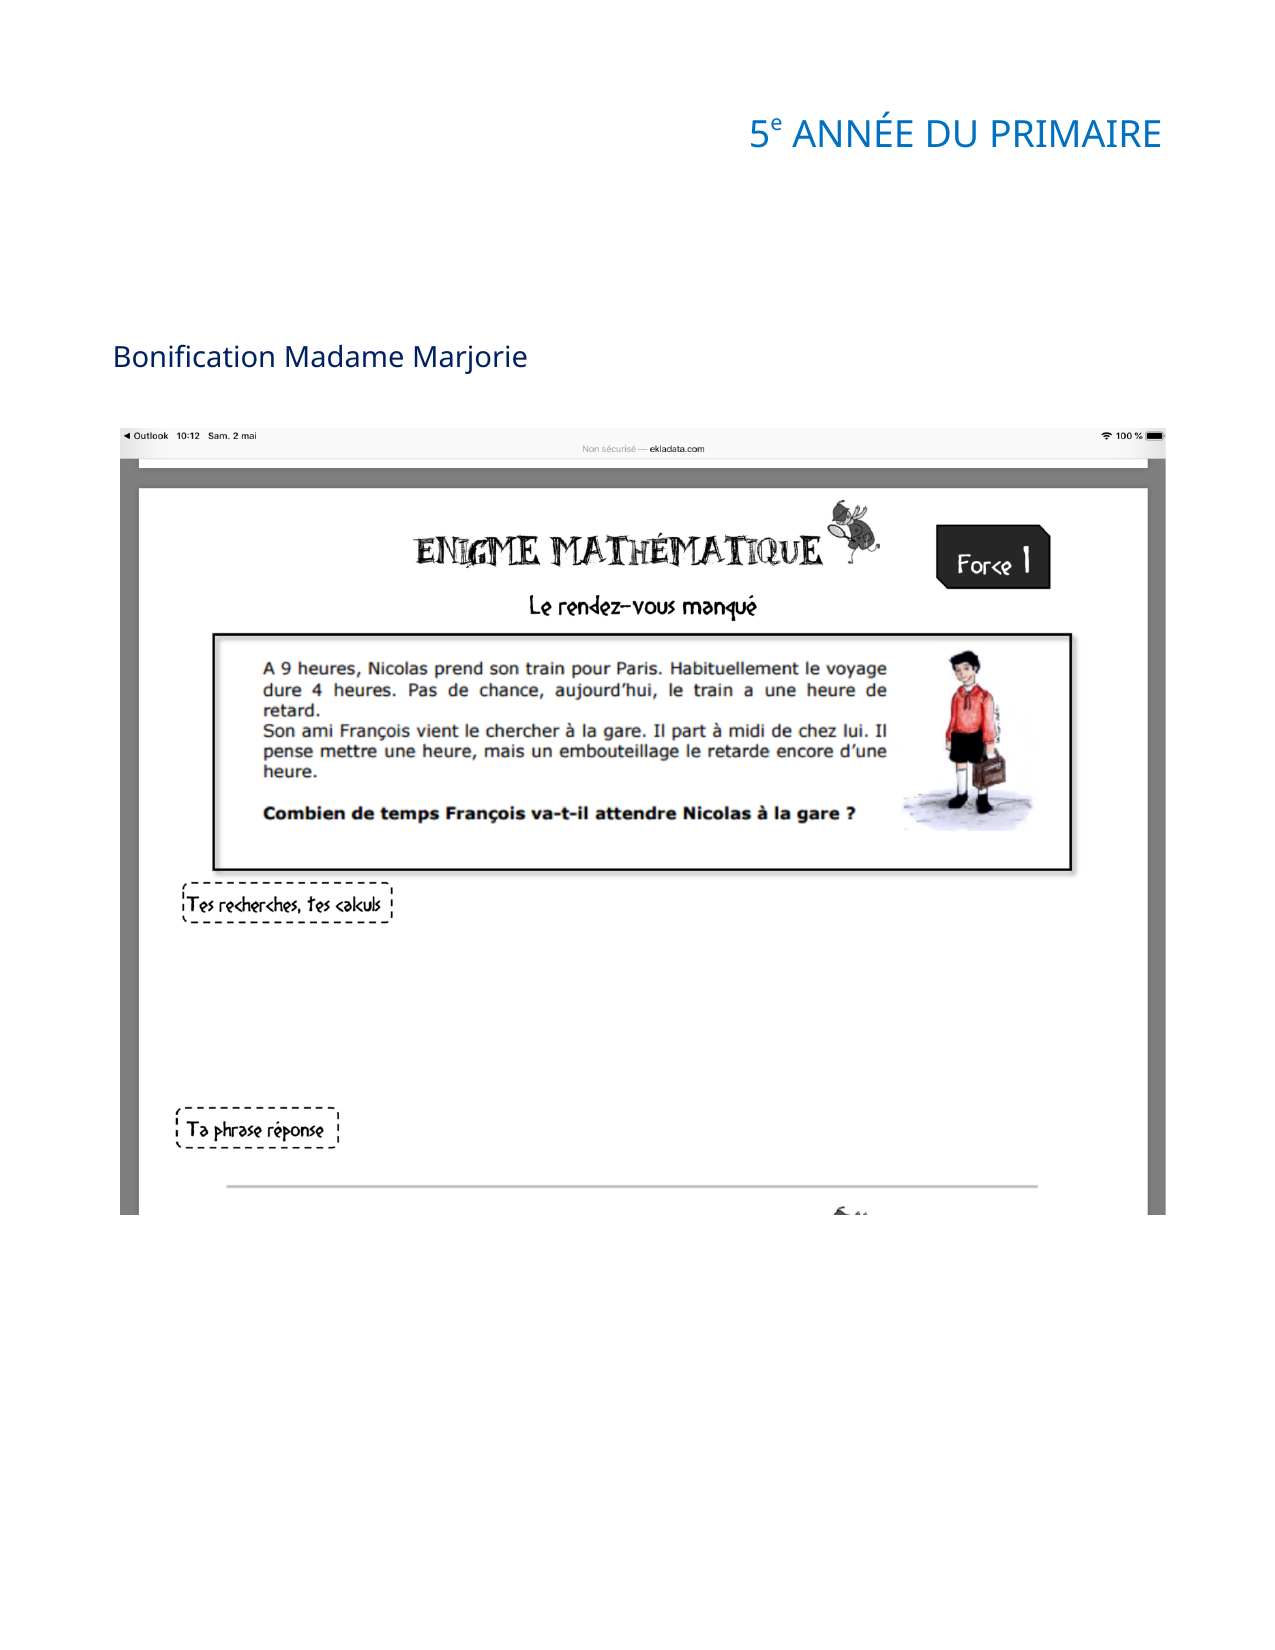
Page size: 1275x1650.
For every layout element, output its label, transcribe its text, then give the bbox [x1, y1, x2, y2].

picture [118, 428, 1165, 1213]
text Bonification Madame Marjorie [112, 336, 1162, 376]
text 5e annÉe du primaire [112, 108, 1162, 159]
